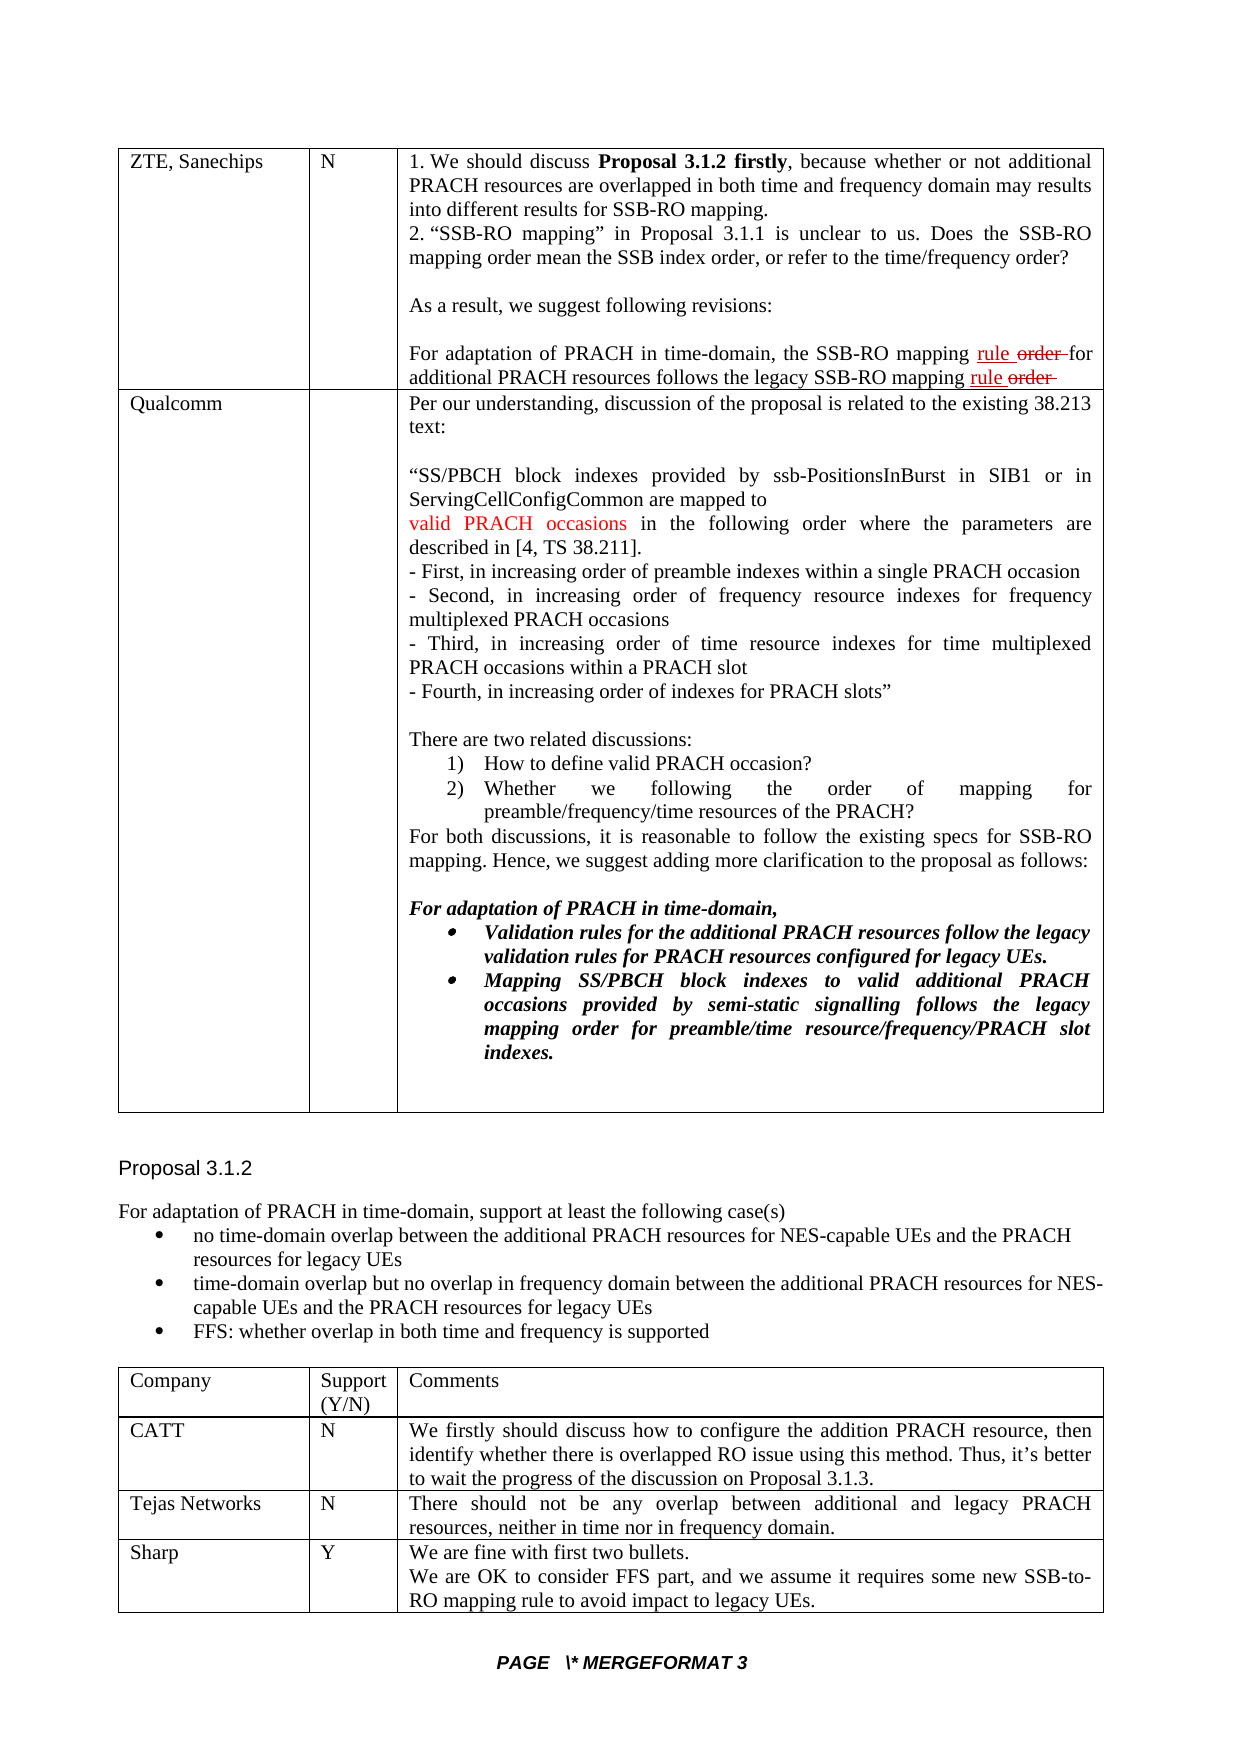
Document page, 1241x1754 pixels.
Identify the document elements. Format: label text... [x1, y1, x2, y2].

table_cell CATT [119, 1418, 309, 1490]
table_cell Qualcomm [119, 390, 309, 1112]
table_cell There should not be any overlap between additional and legacy PRACH resources, neither in time nor in frequency domain. [398, 1491, 1103, 1539]
subtitle Proposal 3.1.2 [118, 1156, 1122, 1180]
table_cell Per our understanding, discussion of the proposal is related to the existing 38.213 text: “SS/PBCH block indexes provided by ssb-PositionsInBurst in SIB1 or in ServingCellConfigCommon are mapped to valid PRACH occasions in the following order where the parameters are described in [4, TS 38.211]. - First, in increasing order of preamble indexes within a single PRACH occasion - Second, in increasing order of frequency resource indexes for frequency multiplexed PRACH occasions - Third, in increasing order of time resource indexes for time multiplexed PRACH occasions within a PRACH slot - Fourth, in increasing order of indexes for PRACH slots” There are two related discussions: How to define valid PRACH occasion? Whether we following the order of mapping for preamble/frequency/time resources of the PRACH? For both discussions, it is reasonable to follow the existing specs for SSB-RO mapping. Hence, we suggest adding more clarification to the proposal as follows: For adaptation of PRACH in time-domain, Validation rules for the additional PRACH resources follow the legacy validation rules for PRACH resources configured for legacy UEs. Mapping SS/PBCH block indexes to valid additional PRACH occasions provided by semi-static signalling follows the legacy mapping order for preamble/time resource/frequency/PRACH slot indexes. [398, 390, 1103, 1112]
list FFS: whether overlap in both time and frequency is supported [156, 1319, 1122, 1343]
table_cell N [310, 149, 397, 389]
table_cell Y [310, 1540, 397, 1612]
table_cell We firstly should discuss how to configure the addition PRACH resource, then identify whether there is overlapped RO issue using this method. Thus, it’s better to wait the progress of the discussion on Proposal 3.1.3. [398, 1418, 1103, 1490]
table_cell Sharp [119, 1540, 309, 1612]
table_cell [310, 390, 397, 1112]
table_header Support (Y/N) [310, 1368, 397, 1416]
table_cell Tejas Networks [119, 1491, 309, 1539]
table_cell We should discuss Proposal 3.1.2 firstly, because whether or not additional PRACH resources are overlapped in both time and frequency domain may results into different results for SSB-RO mapping. “SSB-RO mapping” in Proposal 3.1.1 is unclear to us. Does the SSB-RO mapping order mean the SSB index order, or refer to the time/frequency order? As a result, we suggest following revisions: For adaptation of PRACH in time-domain, the SSB-RO mapping rule order for additional PRACH resources follows the legacy SSB-RO mapping rule order [398, 149, 1103, 389]
table_cell N [310, 1491, 397, 1539]
table_header Company [119, 1368, 309, 1416]
table_cell N [310, 1418, 397, 1490]
list no time-domain overlap between the additional PRACH resources for NES-capable UEs and the PRACH resources for legacy UEs [156, 1223, 1122, 1271]
table_cell We are fine with first two bullets. We are OK to consider FFS part, and we assume it requires some new SSB-to-RO mapping rule to avoid impact to legacy UEs. [398, 1540, 1103, 1612]
table_cell ZTE, Sanechips [119, 149, 309, 389]
table_header Comments [398, 1368, 1103, 1416]
text For adaptation of PRACH in time-domain, support at least the following case(s) [118, 1199, 1122, 1223]
list time-domain overlap but no overlap in frequency domain between the additional PRACH resources for NES-capable UEs and the PRACH resources for legacy UEs [156, 1271, 1122, 1319]
